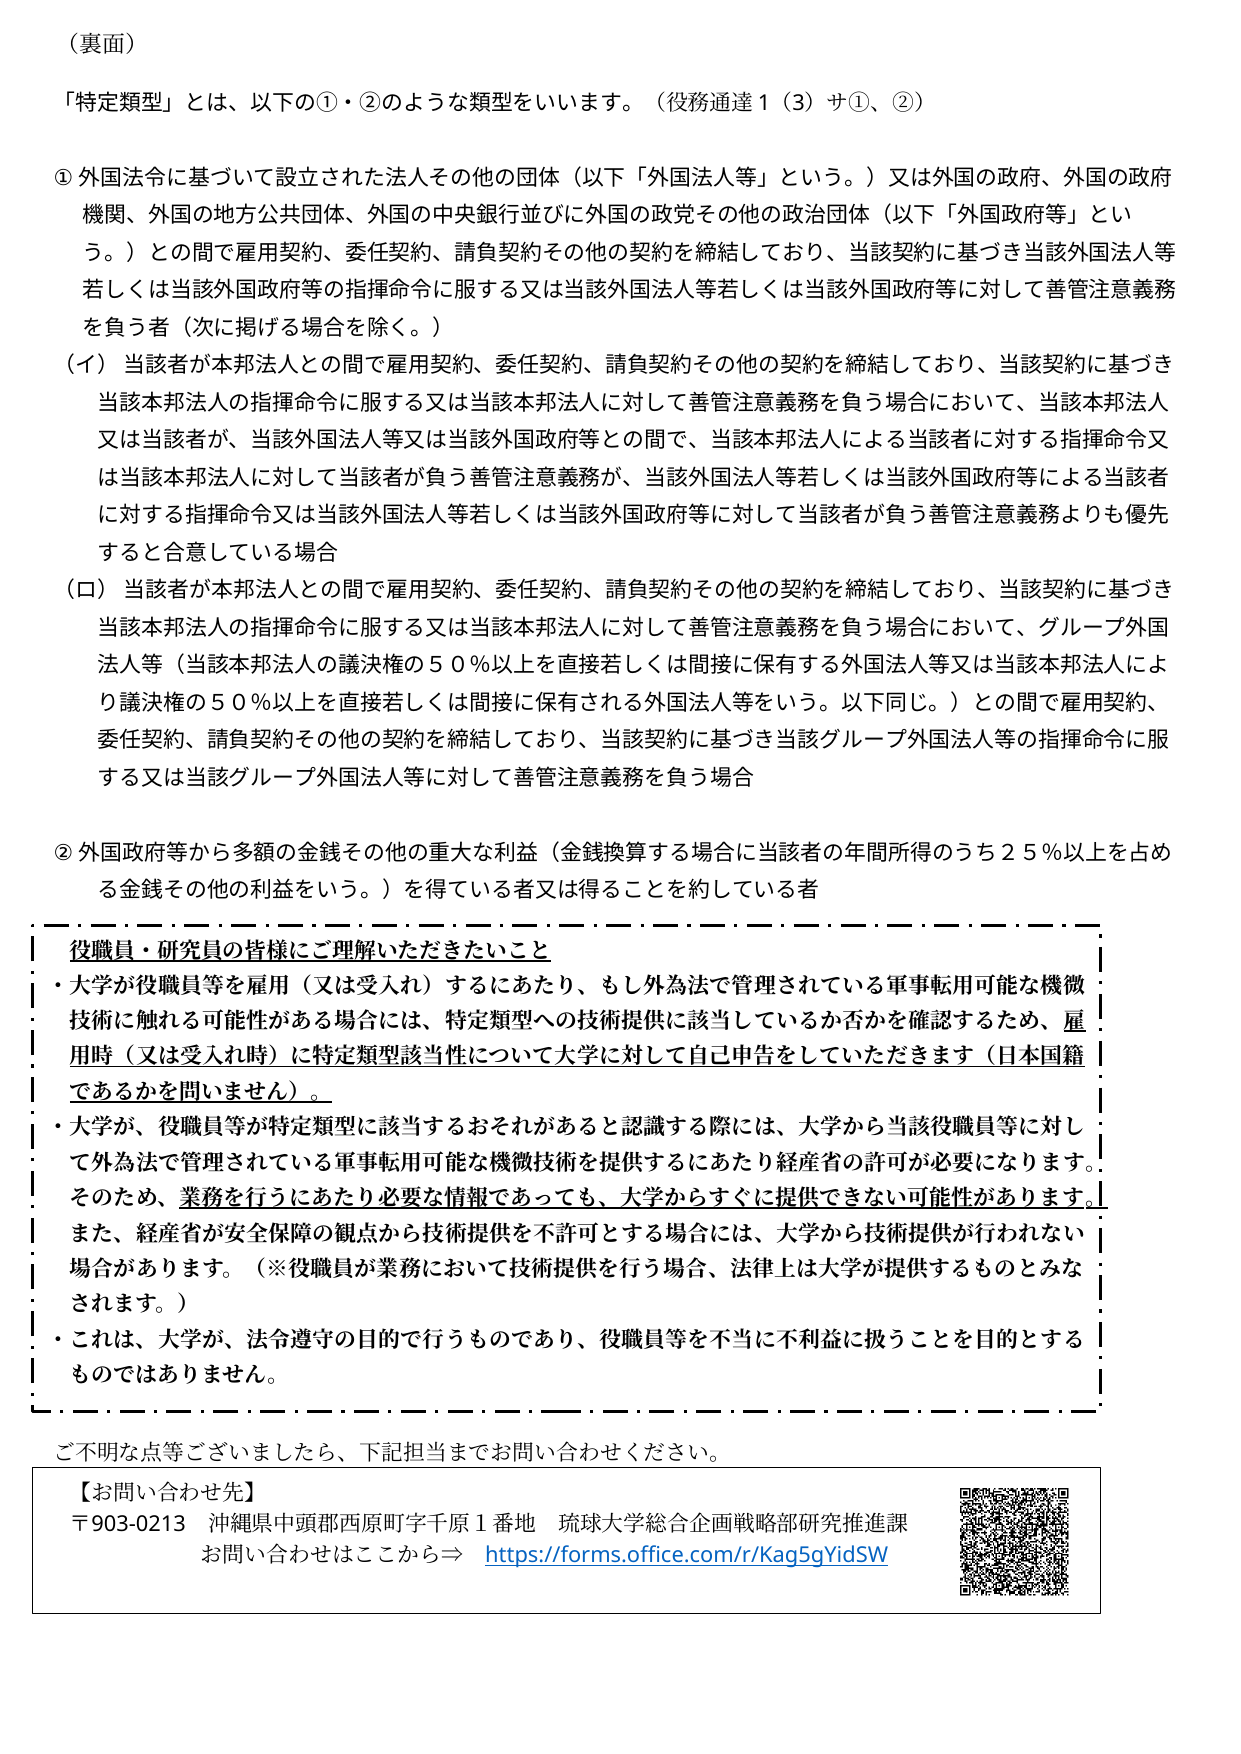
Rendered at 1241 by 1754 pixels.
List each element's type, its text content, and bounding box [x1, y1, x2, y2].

picture [954, 1482, 1071, 1598]
text ② 外国政府等から多額の金銭その他の重大な利益（金銭換算する場合に当該者の年間所得のうち２５％以上を占める金銭その他の利益をいう。）を得ている者又は得ることを約している者 [53, 832, 1187, 907]
text 「特定類型」とは、以下の①・②のような類型をいいます。（役務通達1（3）サ①、②） [53, 82, 1187, 119]
text ご不明な点等ございましたら、下記担当までお問い合わせください。 [53, 1432, 1128, 1469]
text ① 外国法令に基づいて設立された法人その他の団体（以下「外国法人等」という。）又は外国の政府、外国の政府機関、外国の地方公共団体、外国の中央銀行並びに外国の政党その他の政治団体（以下「外国政府等」という。）との間で雇用契約、委任契約、請負契約その他の契約を締結しており、当該契約に基づき当該外国法人等若しくは当該外国政府等の指揮命令に服する又は当該外国法人等若しくは当該外国政府等に対して善管注意義務を負う者（次に掲げる場合を除く。） [53, 157, 1187, 344]
text （イ） 当該者が本邦法人との間で雇用契約、委任契約、請負契約その他の契約を締結しており、当該契約に基づき当該本邦法人の指揮命令に服する又は当該本邦法人に対して善管注意義務を負う場合において、当該本邦法人又は当該者が、当該外国法人等又は当該外国政府等との間で、当該本邦法人による当該者に対する指揮命令又は当該本邦法人に対して当該者が負う善管注意義務が、当該外国法人等若しくは当該外国政府等による当該者に対する指揮命令又は当該外国法人等若しくは当該外国政府等に対して当該者が負う善管注意義務よりも優先すると合意している場合 [53, 344, 1187, 569]
text （ロ） 当該者が本邦法人との間で雇用契約、委任契約、請負契約その他の契約を締結しており、当該契約に基づき当該本邦法人の指揮命令に服する又は当該本邦法人に対して善管注意義務を負う場合において、グループ外国法人等（当該本邦法人の議決権の５０％以上を直接若しくは間接に保有する外国法人等又は当該本邦法人により議決権の５０％以上を直接若しくは間接に保有される外国法人等をいう。以下同じ。）との間で雇用契約、委任契約、請負契約その他の契約を締結しており、当該契約に基づき当該グループ外国法人等の指揮命令に服する又は当該グループ外国法人等に対して善管注意義務を負う場合 [53, 569, 1187, 794]
